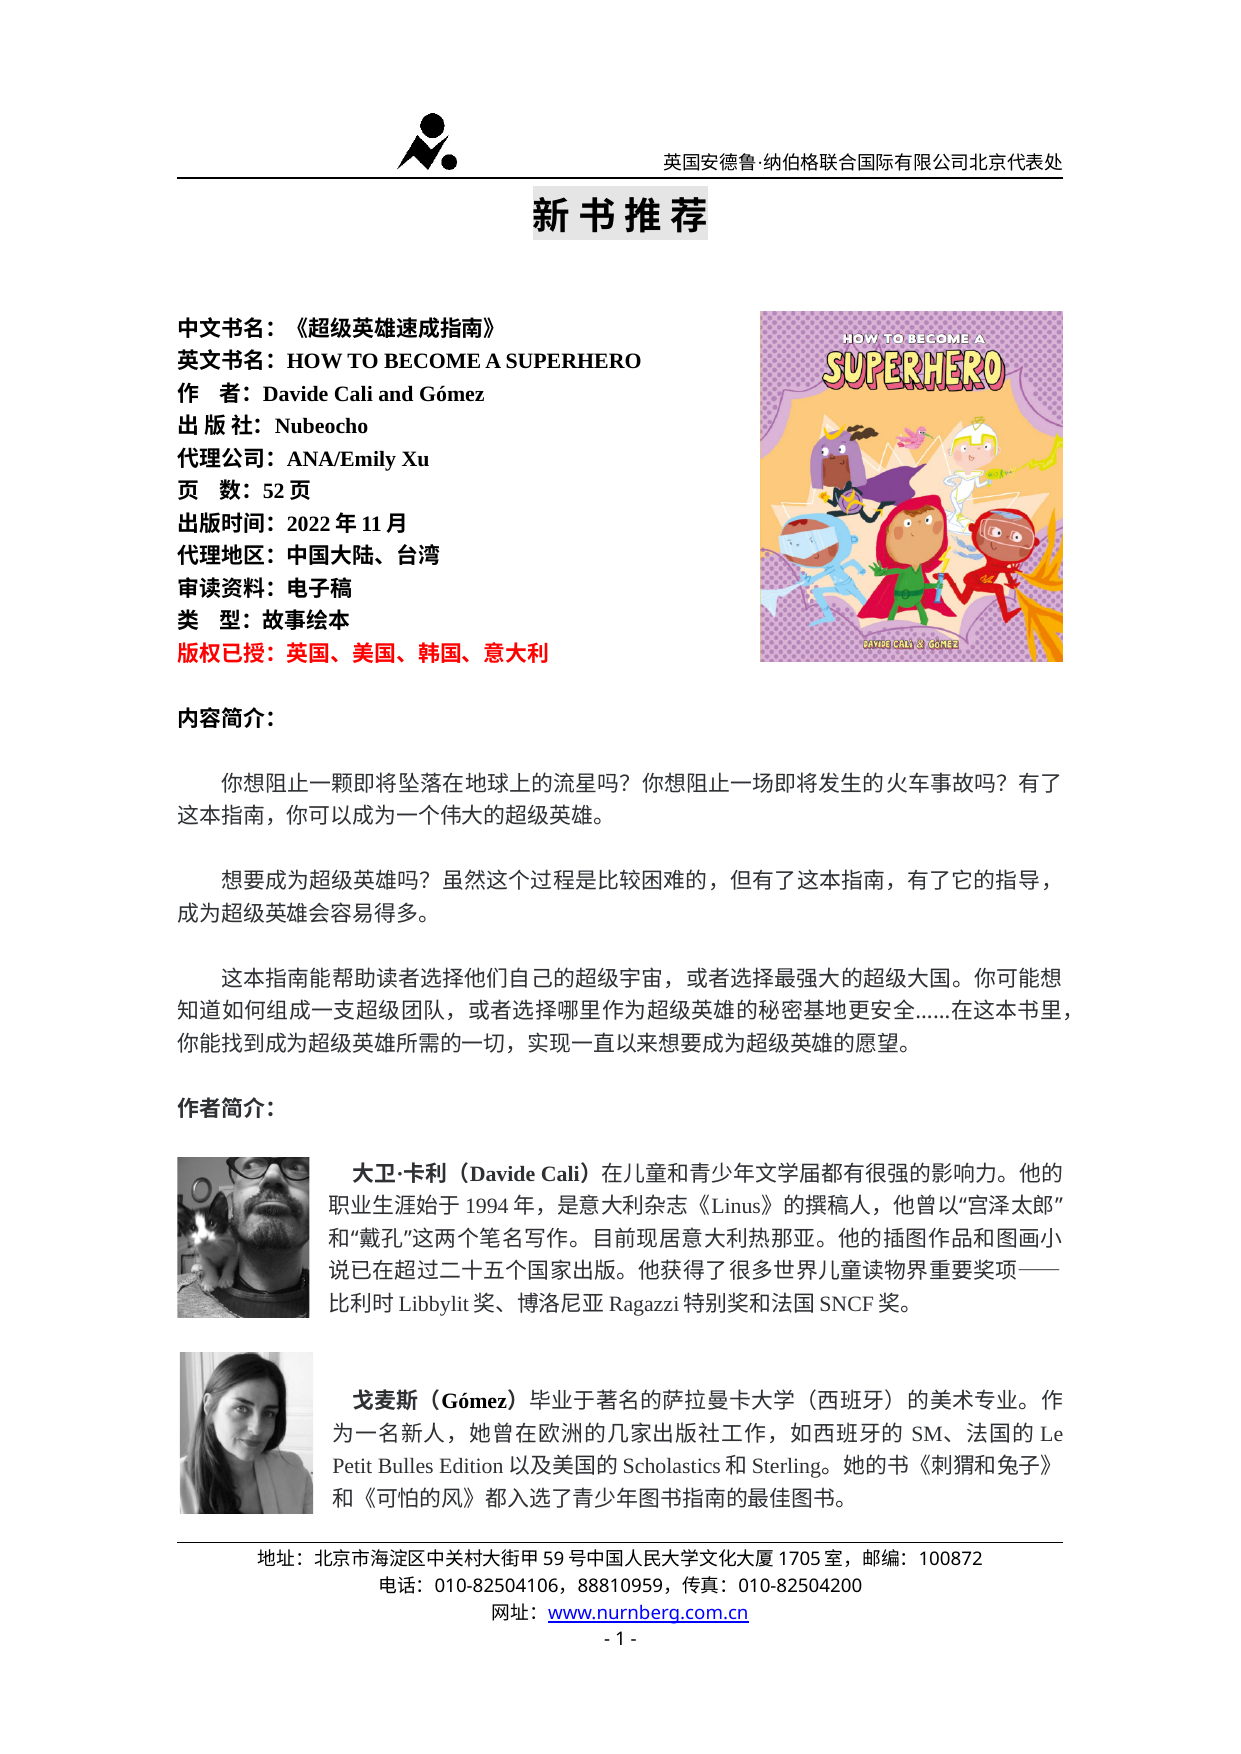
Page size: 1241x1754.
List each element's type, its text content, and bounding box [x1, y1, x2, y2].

text 戈麦斯（Gómez）毕业于著名的萨拉曼卡大学（西班牙）的美术专业。作为一名新人，她曾在欧洲的几家出版社工作，如西班牙的SM、法国的Le Petit Bulles Edition以及美国的Scholastics和Sterling。她的书《刺猬和兔子》和《可怕的风》都入选了青少年图书指南的最佳图书。 [314, 1383, 1063, 1513]
text 英文书名：HOW TO BECOME A SUPERHERO [177, 343, 760, 375]
text 代理地区：中国大陆、台湾 [177, 538, 760, 570]
picture [179, 1352, 314, 1514]
picture [396, 113, 457, 170]
text 版权已授：英国、美国、韩国、意大利 [177, 635, 1063, 668]
text 作者简介： [177, 1090, 1063, 1123]
text 大卫·卡利（Davide Cali）在儿童和青少年文学届都有很强的影响力。他的职业生涯始于1994年，是意大利杂志《Linus》的撰稿人，他曾以“宫泽太郎”和“戴孔”这两个笔名写作。目前现居意大利热那亚。他的插图作品和图画小说已在超过二十五个国家出版。他获得了很多世界儿童读物界重要奖项——比利时Libbylit奖、博洛尼亚Ragazzi特别奖和法国SNCF奖。 [177, 1155, 1063, 1318]
text 出 版 社：Nubeocho [177, 408, 760, 440]
text 想要成为超级英雄吗？虽然这个过程是比较困难的，但有了这本指南，有了它的指导，成为超级英雄会容易得多。 [177, 863, 1063, 928]
text 审读资料：电子稿 [177, 570, 760, 603]
text 你想阻止一颗即将坠落在地球上的流星吗？你想阻止一场即将发生的火车事故吗？有了这本指南，你可以成为一个伟大的超级英雄。 [177, 797, 1063, 830]
text 作 者：Davide Cali and Gómez [177, 375, 760, 408]
text 新 书 推 荐 [177, 180, 1063, 245]
text 出版时间：2022年11月 [177, 505, 760, 538]
text 这本指南能帮助读者选择他们自己的超级宇宙，或者选择最强大的超级大国。你可能想知道如何组成一支超级团队，或者选择哪里作为超级英雄的秘密基地更安全……在这本书里，你能找到成为超级英雄所需的一切，实现一直以来想要成为超级英雄的愿望。 [177, 960, 1063, 976]
picture [177, 1157, 310, 1318]
text 代理公司：ANA/Emily Xu [177, 440, 760, 473]
text 内容简介： [177, 700, 1063, 733]
text 这本指南能帮助读者选择他们自己的超级宇宙，或者选择最强大的超级大国。你可能想知道如何组成一支超级团队，或者选择哪里作为超级英雄的秘密基地更安全……在这本书里，你能找到成为超级英雄所需的一切，实现一直以来想要成为超级英雄的愿望。 [177, 977, 1063, 995]
text 中文书名：《超级英雄速成指南》 [177, 310, 1063, 343]
picture [760, 311, 1063, 662]
text 页 数：52页 [177, 473, 760, 505]
text 这本指南能帮助读者选择他们自己的超级宇宙，或者选择最强大的超级大国。你可能想知道如何组成一支超级团队，或者选择哪里作为超级英雄的秘密基地更安全……在这本书里，你能找到成为超级英雄所需的一切，实现一直以来想要成为超级英雄的愿望。 [177, 1025, 1063, 1058]
text 类 型：故事绘本 [177, 603, 760, 635]
